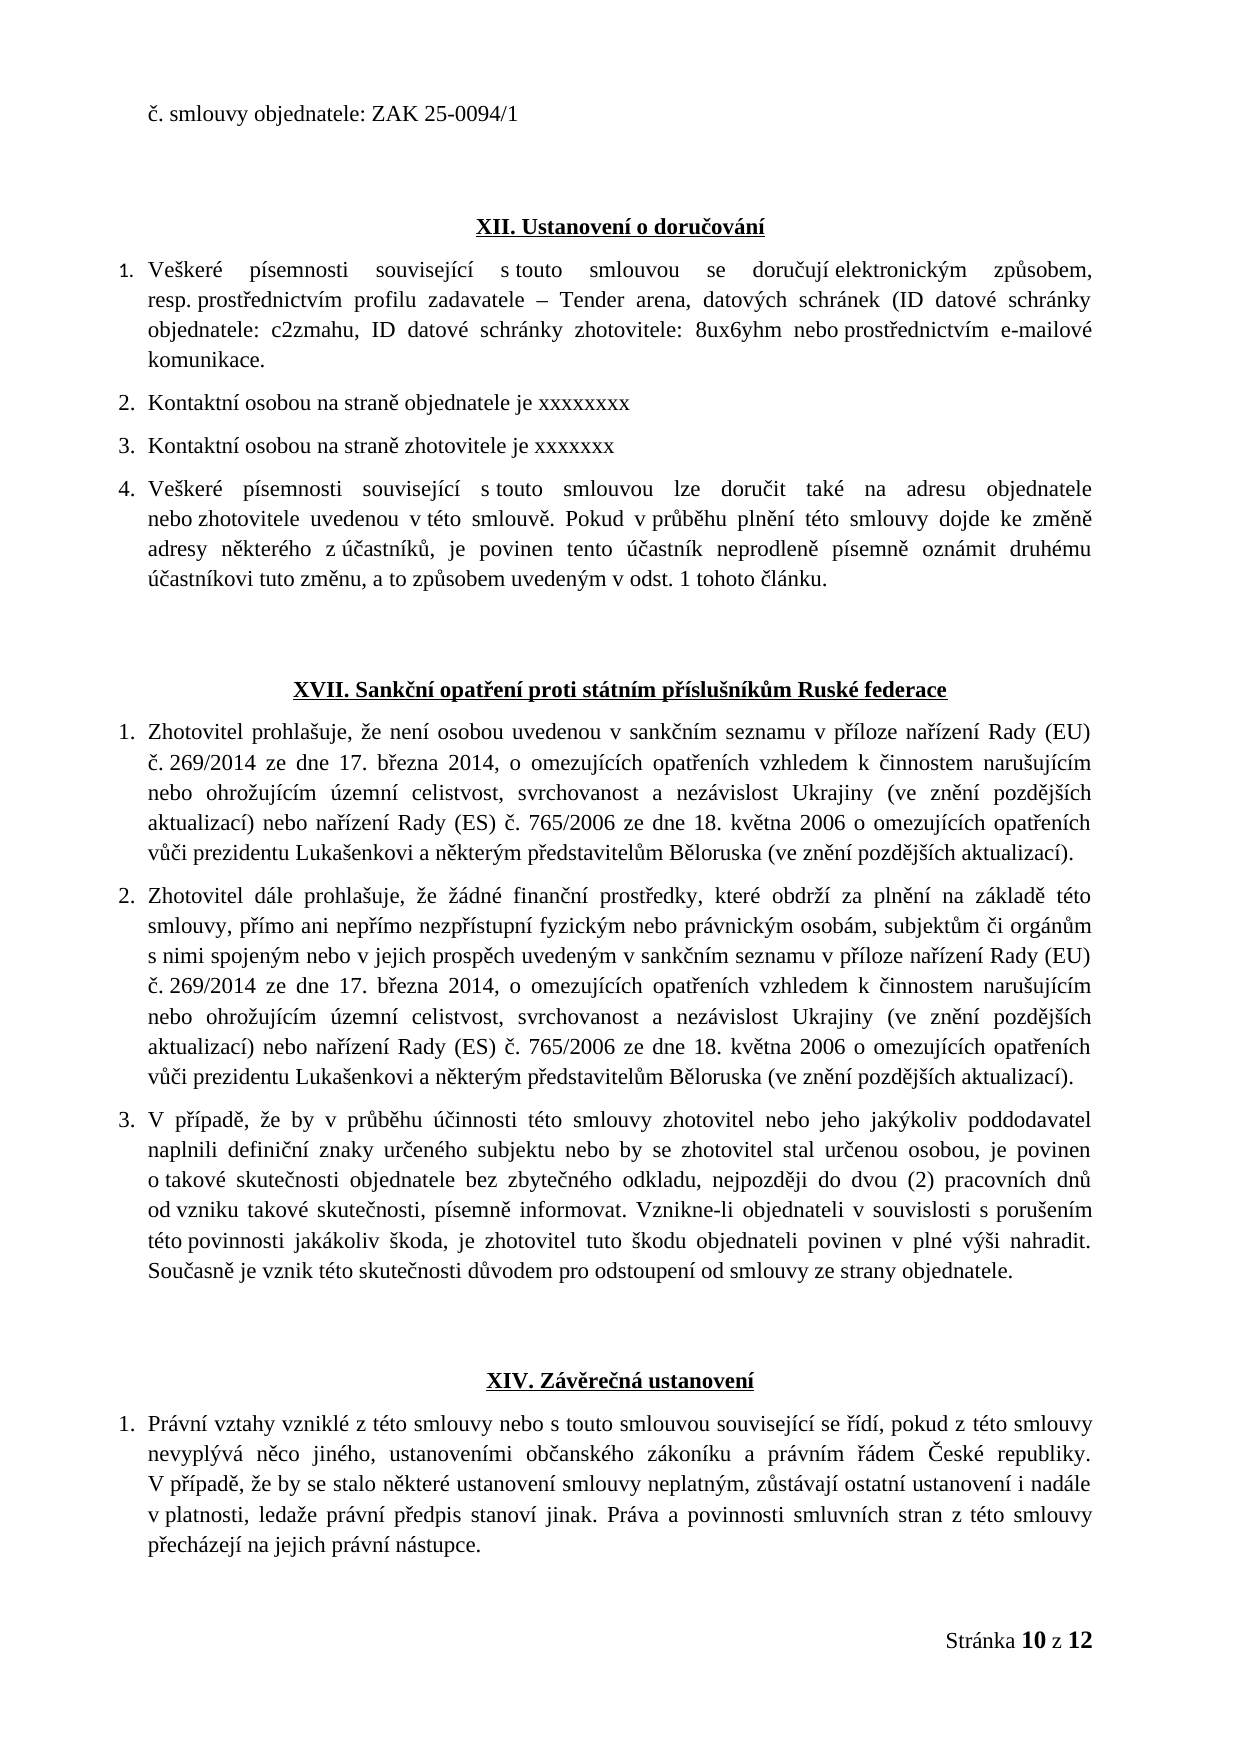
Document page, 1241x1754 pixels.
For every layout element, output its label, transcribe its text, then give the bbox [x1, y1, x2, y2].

subtitle XIV. Závěrečná ustanovení [148, 1367, 1093, 1394]
list Kontaktní osobou na straně zhotovitele je xxxxxxx [118, 432, 1093, 458]
list Právní vztahy vzniklé z této smlouvy nebo s touto smlouvou související se řídí, pokud z této smlouvy nevyplývá něco jiného, ustanoveními občanského zákoníku a právním řádem České republiky. V případě, že by se stalo některé ustanovení smlouvy neplatným, zůstávají ostatní ustanovení i nadále v platnosti, ledaže právní předpis stanoví jinak. Práva a povinnosti smluvních stran z této smlouvy přecházejí na jejich právní nástupce. [118, 1410, 1093, 1557]
subtitle XII. Ustanovení o doručování [148, 213, 1093, 239]
subtitle XVII. Sankční opatření proti státním příslušníkům Ruské federace [148, 676, 1093, 702]
list Kontaktní osobou na straně objednatele je xxxxxxxx [118, 389, 1093, 416]
list Zhotovitel dále prohlašuje, že žádné finanční prostředky, které obdrží za plnění na základě této smlouvy, přímo ani nepřímo nezpřístupní fyzickým nebo právnickým osobám, subjektům či orgánům s nimi spojeným nebo v jejich prospěch uvedeným v sankčním seznamu v příloze nařízení Rady (EU) č. 269/2014 ze dne 17. března 2014, o omezujících opatřeních vzhledem k činnostem narušujícím nebo ohrožujícím územní celistvost, svrchovanost a nezávislost Ukrajiny (ve znění pozdějších aktualizací) nebo nařízení Rady (ES) č. 765/2006 ze dne 18. května 2006 o omezujících opatřeních vůči prezidentu Lukašenkovi a některým představitelům Běloruska (ve znění pozdějších aktualizací). [118, 882, 1093, 1089]
list Veškeré písemnosti související s touto smlouvou lze doručit také na adresu objednatele nebo zhotovitele uvedenou v této smlouvě. Pokud v průběhu plnění této smlouvy dojde ke změně adresy některého z účastníků, je povinen tento účastník neprodleně písemně oznámit druhému účastníkovi tuto změnu, a to způsobem uvedeným v odst. 1 tohoto článku. [118, 474, 1093, 592]
list V případě, že by v průběhu účinnosti této smlouvy zhotovitel nebo jeho jakýkoliv poddodavatel naplnili definiční znaky určeného subjektu nebo by se zhotovitel stal určenou osobou, je povinen o takové skutečnosti objednatele bez zbytečného odkladu, nejpozději do dvou (2) pracovních dnů od vzniku takové skutečnosti, písemně informovat. Vznikne-li objednateli v souvislosti s porušením této povinnosti jakákoliv škoda, je zhotovitel tuto škodu objednateli povinen v plné výši nahradit. Současně je vznik této skutečnosti důvodem pro odstoupení od smlouvy ze strany objednatele. [118, 1106, 1093, 1283]
list Zhotovitel prohlašuje, že není osobou uvedenou v sankčním seznamu v příloze nařízení Rady (EU) č. 269/2014 ze dne 17. března 2014, o omezujících opatřeních vzhledem k činnostem narušujícím nebo ohrožujícím územní celistvost, svrchovanost a nezávislost Ukrajiny (ve znění pozdějších aktualizací) nebo nařízení Rady (ES) č. 765/2006 ze dne 18. května 2006 o omezujících opatřeních vůči prezidentu Lukašenkovi a některým představitelům Běloruska (ve znění pozdějších aktualizací). [118, 718, 1093, 866]
list Veškeré písemnosti související s touto smlouvou se doručují elektronickým způsobem, resp. prostřednictvím profilu zadavatele – Tender arena, datových schránek (ID datové schránky objednatele: c2zmahu, ID datové schránky zhotovitele: 8ux6yhm nebo prostřednictvím e-mailové komunikace. [118, 256, 1093, 373]
